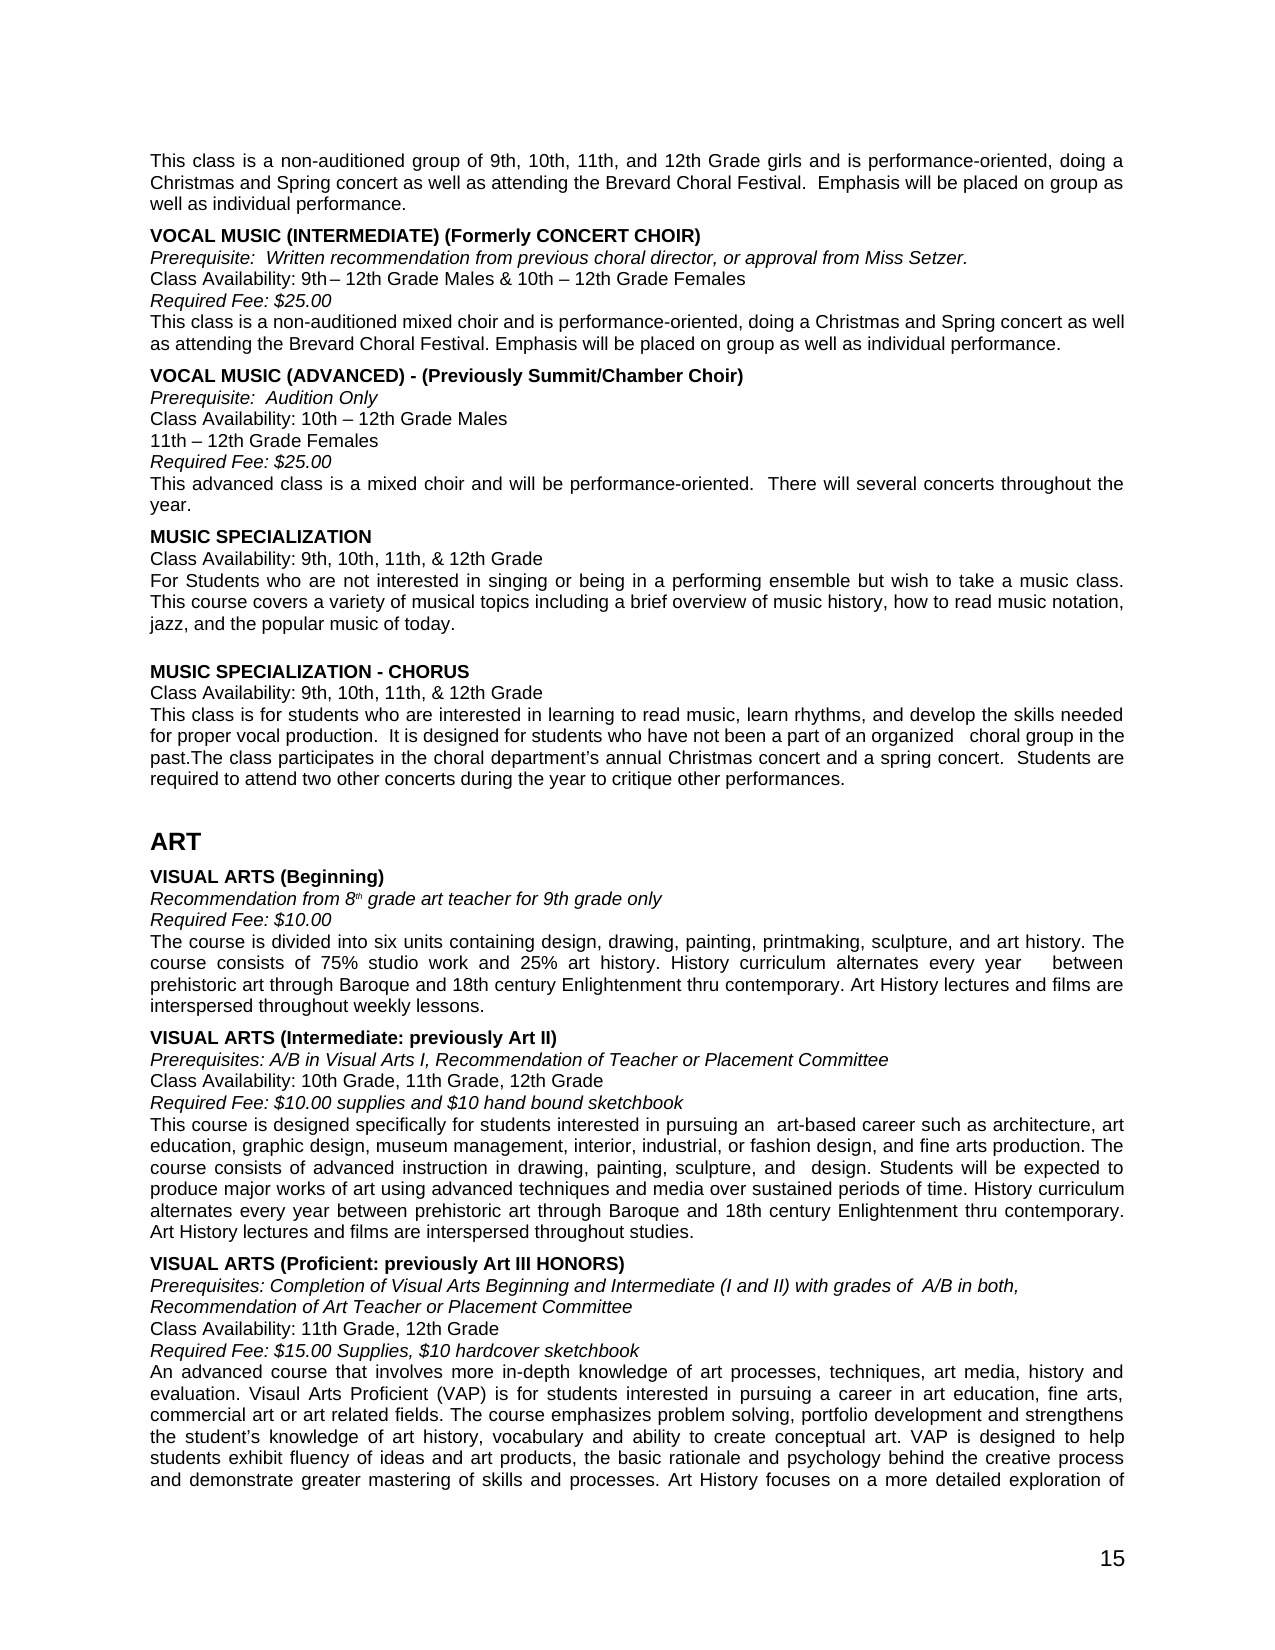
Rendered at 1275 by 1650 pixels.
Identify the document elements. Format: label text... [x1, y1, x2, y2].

text For Students who are not interested in singing or being in a performing ensemble but wish to take a music class. This course covers a variety of musical topics including a brief overview of music history, how to read music notation, jazz, and the popular music of today. [150, 569, 1125, 634]
text Required Fee: $10.00 supplies and $10 hand bound sketchbook [150, 1092, 1125, 1113]
text Prerequisites: A/B in Visual Arts I, Recommendation of Teacher or Placement Committee [150, 1049, 1125, 1070]
text ART [150, 827, 1125, 855]
text Required Fee: $25.00 [150, 290, 1125, 311]
text VOCAL MUSIC (INTERMEDIATE) (Formerly CONCERT CHOIR) [150, 225, 1125, 247]
text MUSIC SPECIALIZATION [150, 526, 1125, 548]
text Class Availability: 9th, 10th, 11th, & 12th Grade [150, 548, 1125, 569]
text Class Availability: 9th, 10th, 11th, & 12th Grade [150, 682, 1125, 703]
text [150, 1361, 1125, 1490]
text VISUAL ARTS (Beginning) [150, 866, 1125, 887]
text Recommendation of Art Teacher or Placement Committee [150, 1296, 1125, 1318]
text Prerequisite: Written recommendation from previous choral director, or approval from Miss Setzer. [150, 247, 1125, 268]
text This class is a non-auditioned mixed choir and is performance-oriented, doing a Christmas and Spring concert as well as attending the Brevard Choral Festival. Emphasis will be placed on group as well as individual performance. [150, 311, 1125, 354]
text 11th – 12th Grade Females [150, 429, 1125, 451]
text Required Fee: $10.00 [150, 909, 1125, 930]
text Required Fee: $15.00 Supplies, $10 hardcover sketchbook [150, 1339, 1125, 1361]
text Class Availability: 10th Grade, 11th Grade, 12th Grade [150, 1070, 1125, 1092]
text Class Availability: 9th – 12th Grade Males & 10th – 12th Grade Females [150, 268, 1125, 290]
text Class Availability: 11th Grade, 12th Grade [150, 1318, 1125, 1339]
text Class Availability: 10th – 12th Grade Males [150, 408, 1125, 429]
text Prerequisites: Completion of Visual Arts Beginning and Intermediate (I and II) with grades of A/B in both, [150, 1275, 1125, 1296]
text MUSIC SPECIALIZATION - CHORUS [150, 660, 1125, 682]
text Recommendation from 8th grade art teacher for 9th grade only [150, 887, 1125, 909]
text Required Fee: $25.00 [150, 451, 1125, 473]
text This advanced class is a mixed choir and will be performance-oriented. There will several concerts throughout the year. [150, 473, 1125, 516]
text VISUAL ARTS (Intermediate: previously Art II) [150, 1027, 1125, 1049]
text This course is designed specifically for students interested in pursuing an art-based career such as architecture, art education, graphic design, museum management, interior, industrial, or fashion design, and fine arts production. The course consists of advanced instruction in drawing, painting, sculpture, and design. Students will be expected to produce major works of art using advanced techniques and media over sustained periods of time. History curriculum alternates every year between prehistoric art through Baroque and 18th century Enlightenment thru contemporary. Art History lectures and films are interspersed throughout studies. [150, 1113, 1125, 1243]
text This class is a non-auditioned group of 9th, 10th, 11th, and 12th Grade girls and is performance-oriented, doing a Christmas and Spring concert as well as attending the Brevard Choral Festival. Emphasis will be placed on group as well as individual performance. [150, 150, 1125, 215]
text The course is divided into six units containing design, drawing, painting, printmaking, sculpture, and art history. The course consists of 75% studio work and 25% art history. History curriculum alternates every year between prehistoric art through Baroque and 18th century Enlightenment thru contemporary. Art History lectures and films are interspersed throughout weekly lessons. [150, 930, 1125, 1017]
text This class is for students who are interested in learning to read music, learn rhythms, and develop the skills needed for proper vocal production. It is designed for students who have not been a part of an organized choral group in the past.The class participates in the choral department’s annual Christmas concert and a spring concert. Students are required to attend two other concerts during the year to critique other performances. [150, 703, 1125, 790]
text VISUAL ARTS (Proficient: previously Art III HONORS) [150, 1253, 1125, 1275]
text Prerequisite: Audition Only [150, 386, 1125, 408]
text VOCAL MUSIC (ADVANCED) - (Previously Summit/Chamber Choir) [150, 365, 1125, 386]
